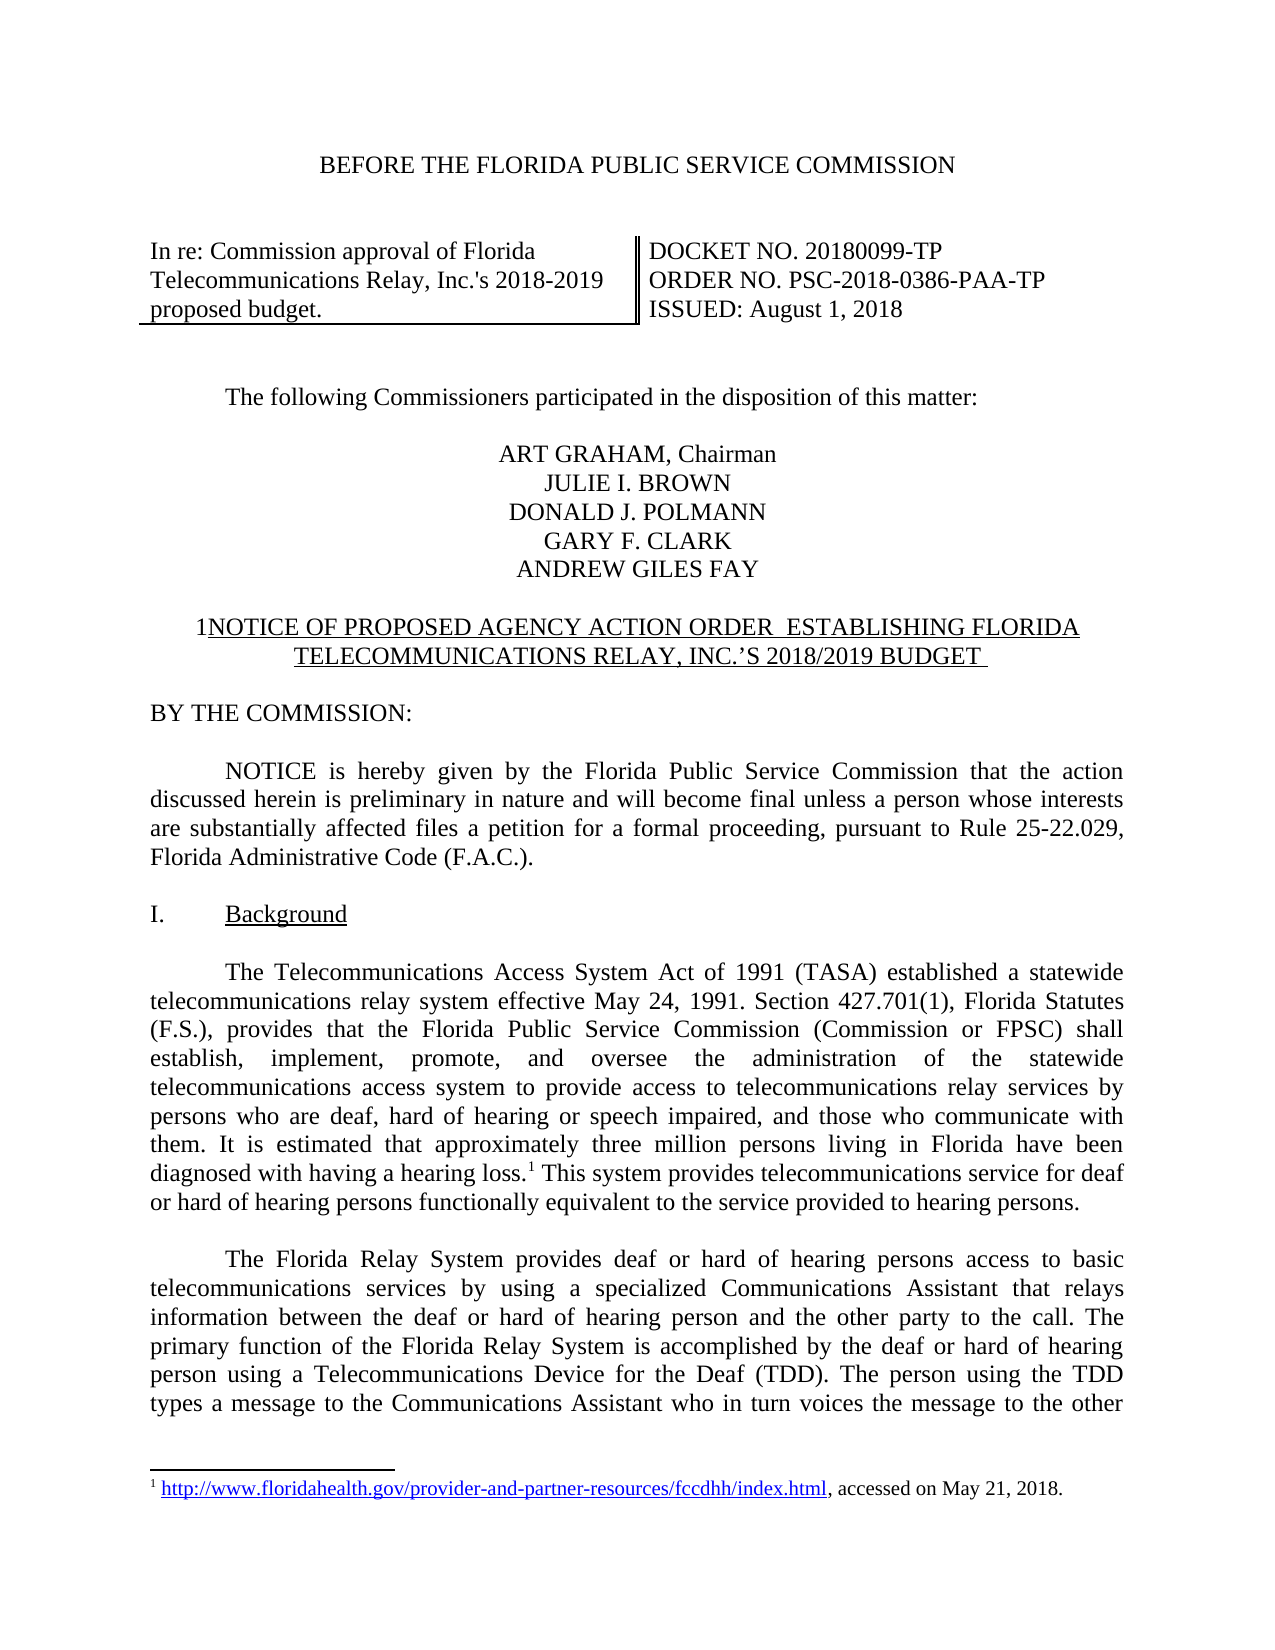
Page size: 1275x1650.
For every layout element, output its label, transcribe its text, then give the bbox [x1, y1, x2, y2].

text The Telecommunications Access System Act of 1991 (TASA) established a statewide telecommunications relay system effective May 24, 1991. Section 427.701(1), Florida Statutes (F.S.), provides that the Florida Public Service Commission (Commission or FPSC) shall establish, implement, promote, and oversee the administration of the statewide telecommunications access system to provide access to telecommunications relay services by persons who are deaf, hard of hearing or speech impaired, and those who communicate with them. It is estimated that approximately three million persons living in Florida have been diagnosed with having a hearing loss. This system provides telecommunications service for deaf or hard of hearing persons functionally equivalent to the service provided to hearing persons. [150, 957, 1125, 1216]
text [150, 1244, 1125, 1417]
text DONALD J. POLMANN [150, 497, 1125, 526]
text ANDREW GILES FAY [150, 554, 1125, 583]
text GARY F. CLARK [150, 526, 1125, 554]
text The following Commissioners participated in the disposition of this matter: [150, 382, 1125, 411]
text ART GRAHAM, Chairman [150, 439, 1125, 468]
text NOTICE is hereby given by the Florida Public Service Commission that the action discussed herein is preliminary in nature and will become final unless a person whose interests are substantially affected files a petition for a formal proceeding, pursuant to Rule 25-22.029, Florida Administrative Code (F.A.C.). [150, 756, 1125, 871]
text I. Background [150, 899, 1125, 928]
subtitle BEFORE THE FLORIDA PUBLIC SERVICE COMMISSION [150, 150, 1125, 179]
table_header DOCKET NO. 20180099-TP ORDER NO. PSC-2018-0386-PAA-TP ISSUED: August 1, 2018 [640, 236, 1136, 322]
table_header In re: Commission approval of Florida Telecommunications Relay, Inc.'s 2018-2019 proposed budget. [139, 236, 635, 322]
text JULIE I. BROWN [150, 468, 1125, 497]
text NOTICE OF PROPOSED AGENCY ACTION ORDER ESTABLISHING FLORIDA TELECOMMUNICATIONS RELAY, INC.’S 2018/2019 BUDGET [150, 612, 1125, 669]
text BY THE COMMISSION: [150, 698, 1125, 727]
